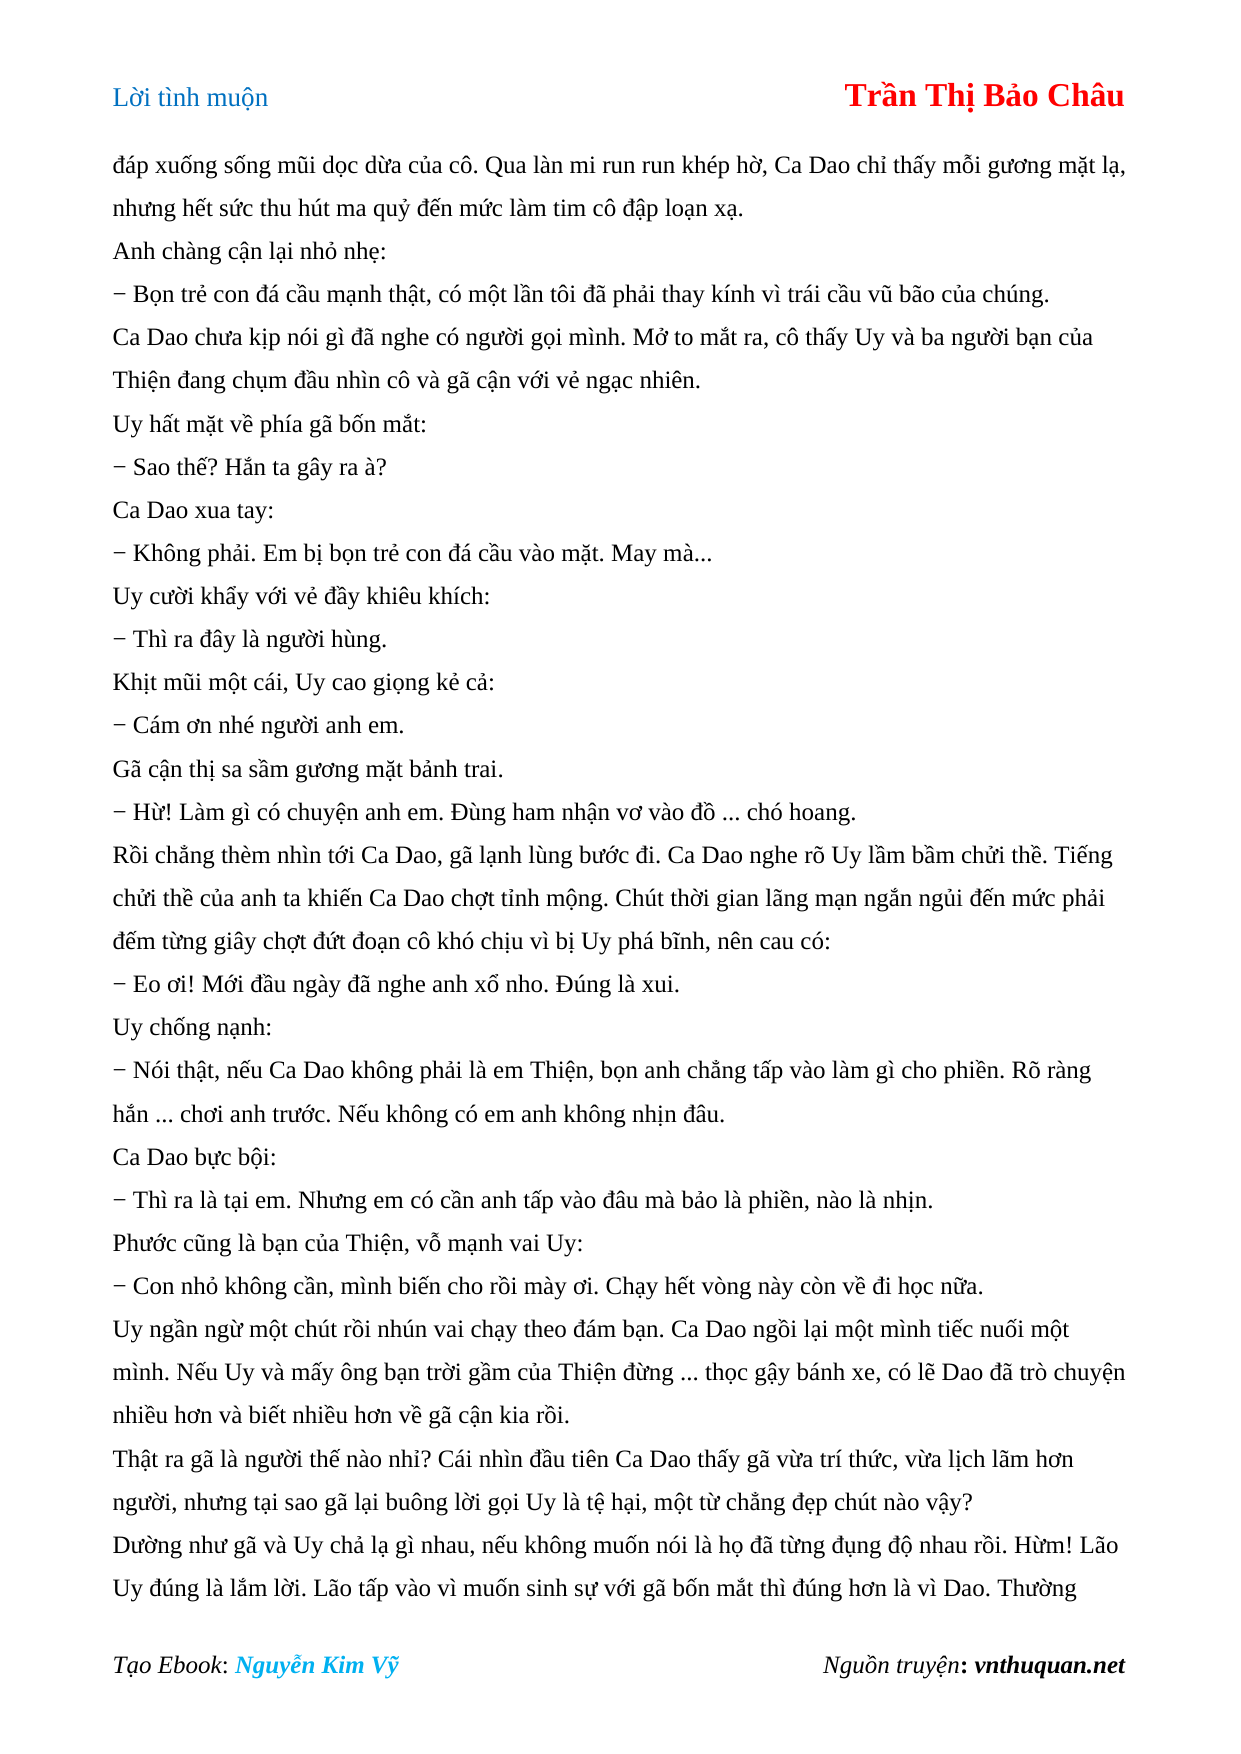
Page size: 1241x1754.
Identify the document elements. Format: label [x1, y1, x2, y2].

text [112, 150, 1128, 1602]
